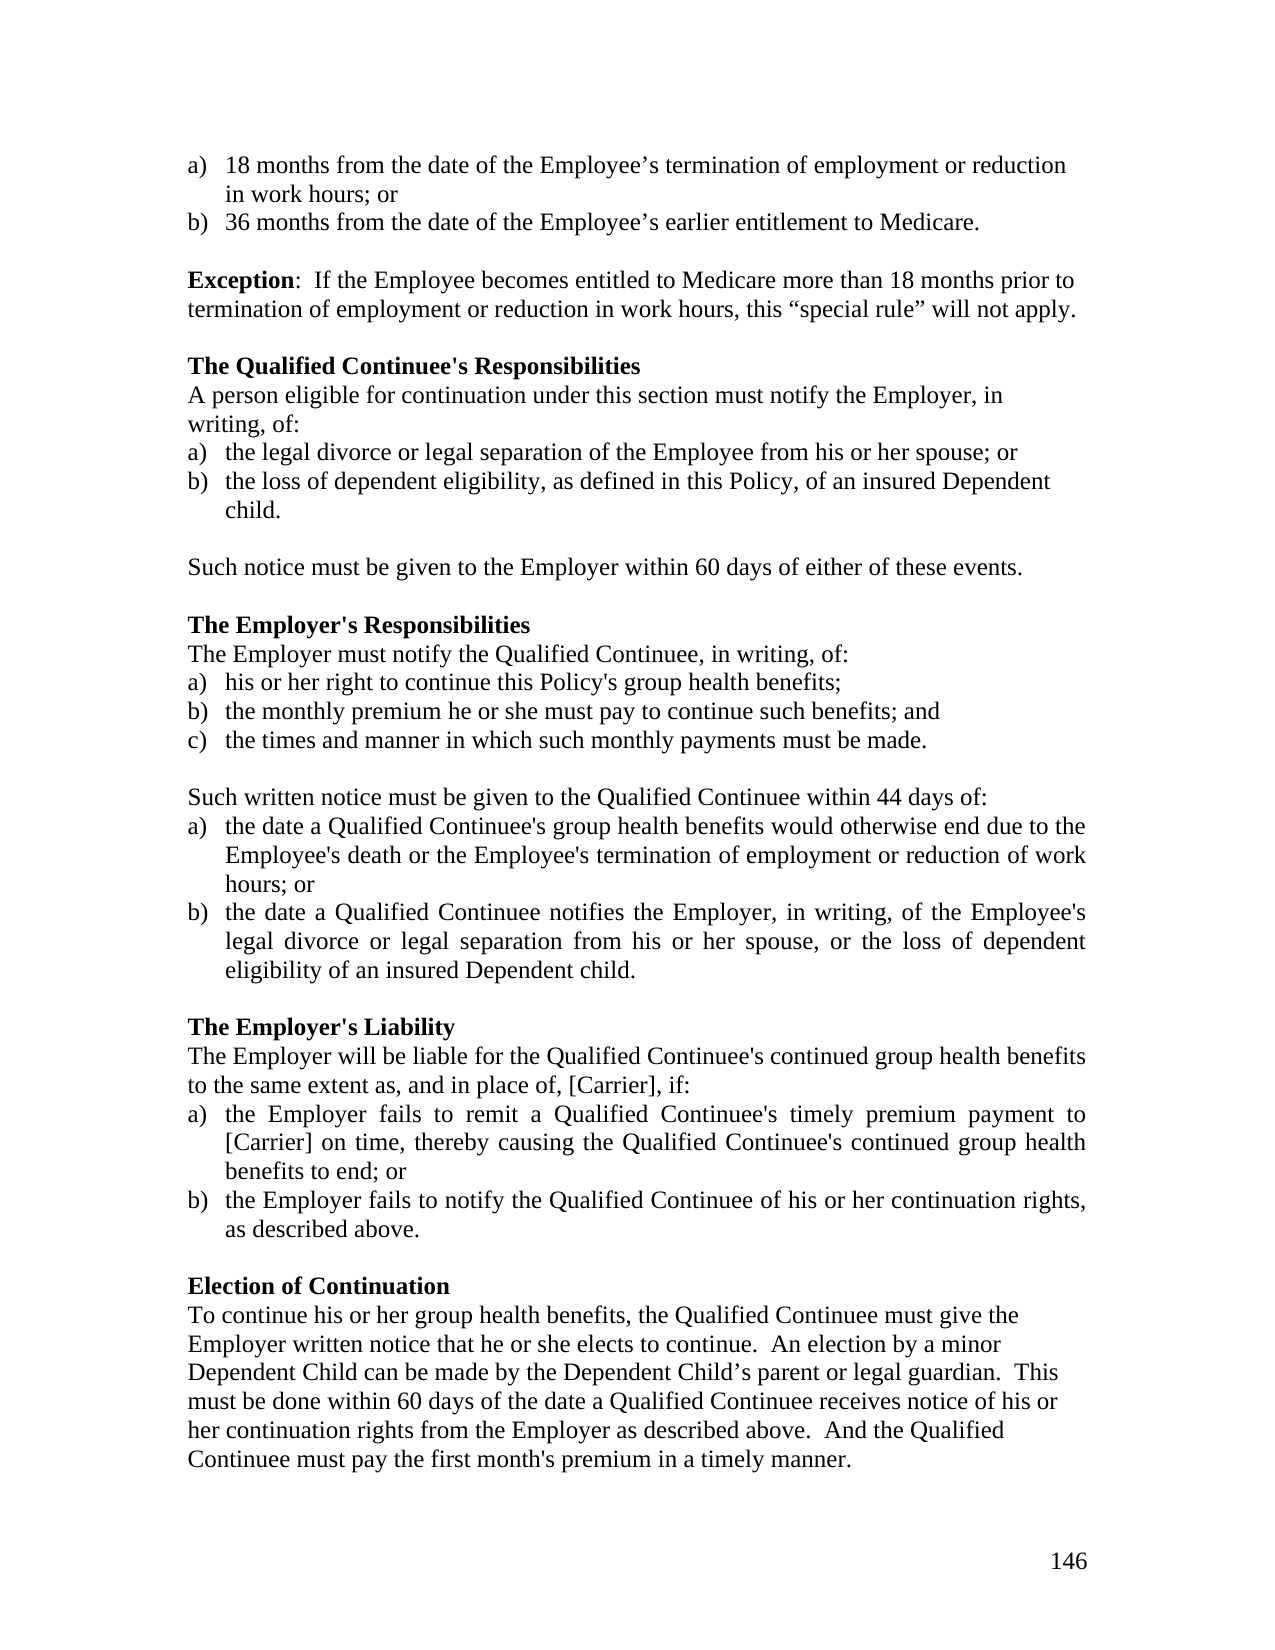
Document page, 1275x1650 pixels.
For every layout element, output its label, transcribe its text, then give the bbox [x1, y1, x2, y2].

list 18 months from the date of the Employee’s termination of employment or reduction in work hours; or [187, 150, 1087, 207]
list the date a Qualified Continuee's group health benefits would otherwise end due to the Employee's death or the Employee's termination of employment or reduction of work hours; or [187, 811, 1087, 897]
list the Employer fails to remit a Qualified Continuee's timely premium payment to [Carrier] on time, thereby causing the Qualified Continuee's continued group health benefits to end; or [187, 1099, 1087, 1185]
list the Employer fails to notify the Qualified Continuee of his or her continuation rights, as described above. [187, 1185, 1087, 1242]
list his or her right to continue this Policy's group health benefits; [187, 667, 1087, 696]
list the monthly premium he or she must pay to continue such benefits; and [187, 696, 1087, 725]
list the times and manner in which such monthly payments must be made. [187, 725, 1087, 754]
text To continue his or her group health benefits, the Qualified Continuee must give the Employer written notice that he or she elects to continue. An election by a minor Dependent Child can be made by the Dependent Child’s parent or legal guardian. This must be done within 60 days of the date a Qualified Continuee receives notice of his or her continuation rights from the Employer as described above. And the Qualified Continuee must pay the first month's premium in a timely manner. [187, 1300, 1087, 1472]
list the loss of dependent eligibility, as defined in this Policy, of an insured Dependent child. [187, 466, 1087, 524]
text The Employer's Responsibilities [187, 610, 1087, 639]
text Exception: If the Employee becomes entitled to Medicare more than 18 months prior to termination of employment or reduction in work hours, this “special rule” will not apply. [187, 265, 1087, 322]
list the date a Qualified Continuee notifies the Employer, in writing, of the Employee's legal divorce or legal separation from his or her spouse, or the loss of dependent eligibility of an insured Dependent child. [187, 897, 1087, 984]
text The Qualified Continuee's Responsibilities [187, 351, 1087, 380]
list the legal divorce or legal separation of the Employee from his or her spouse; or [187, 437, 1087, 466]
text The Employer must notify the Qualified Continuee, in writing, of: [187, 639, 1087, 667]
text A person eligible for continuation under this section must notify the Employer, in writing, of: [187, 380, 1087, 437]
text Such written notice must be given to the Qualified Continuee within 44 days of: [187, 782, 1087, 811]
text Election of Continuation [187, 1271, 1087, 1300]
text Such notice must be given to the Employer within 60 days of either of these events. [187, 552, 1087, 581]
text The Employer's Liability [187, 1012, 1087, 1041]
text The Employer will be liable for the Qualified Continuee's continued group health benefits to the same extent as, and in place of, [Carrier], if: [187, 1041, 1087, 1099]
list 36 months from the date of the Employee’s earlier entitlement to Medicare. [187, 207, 1087, 236]
